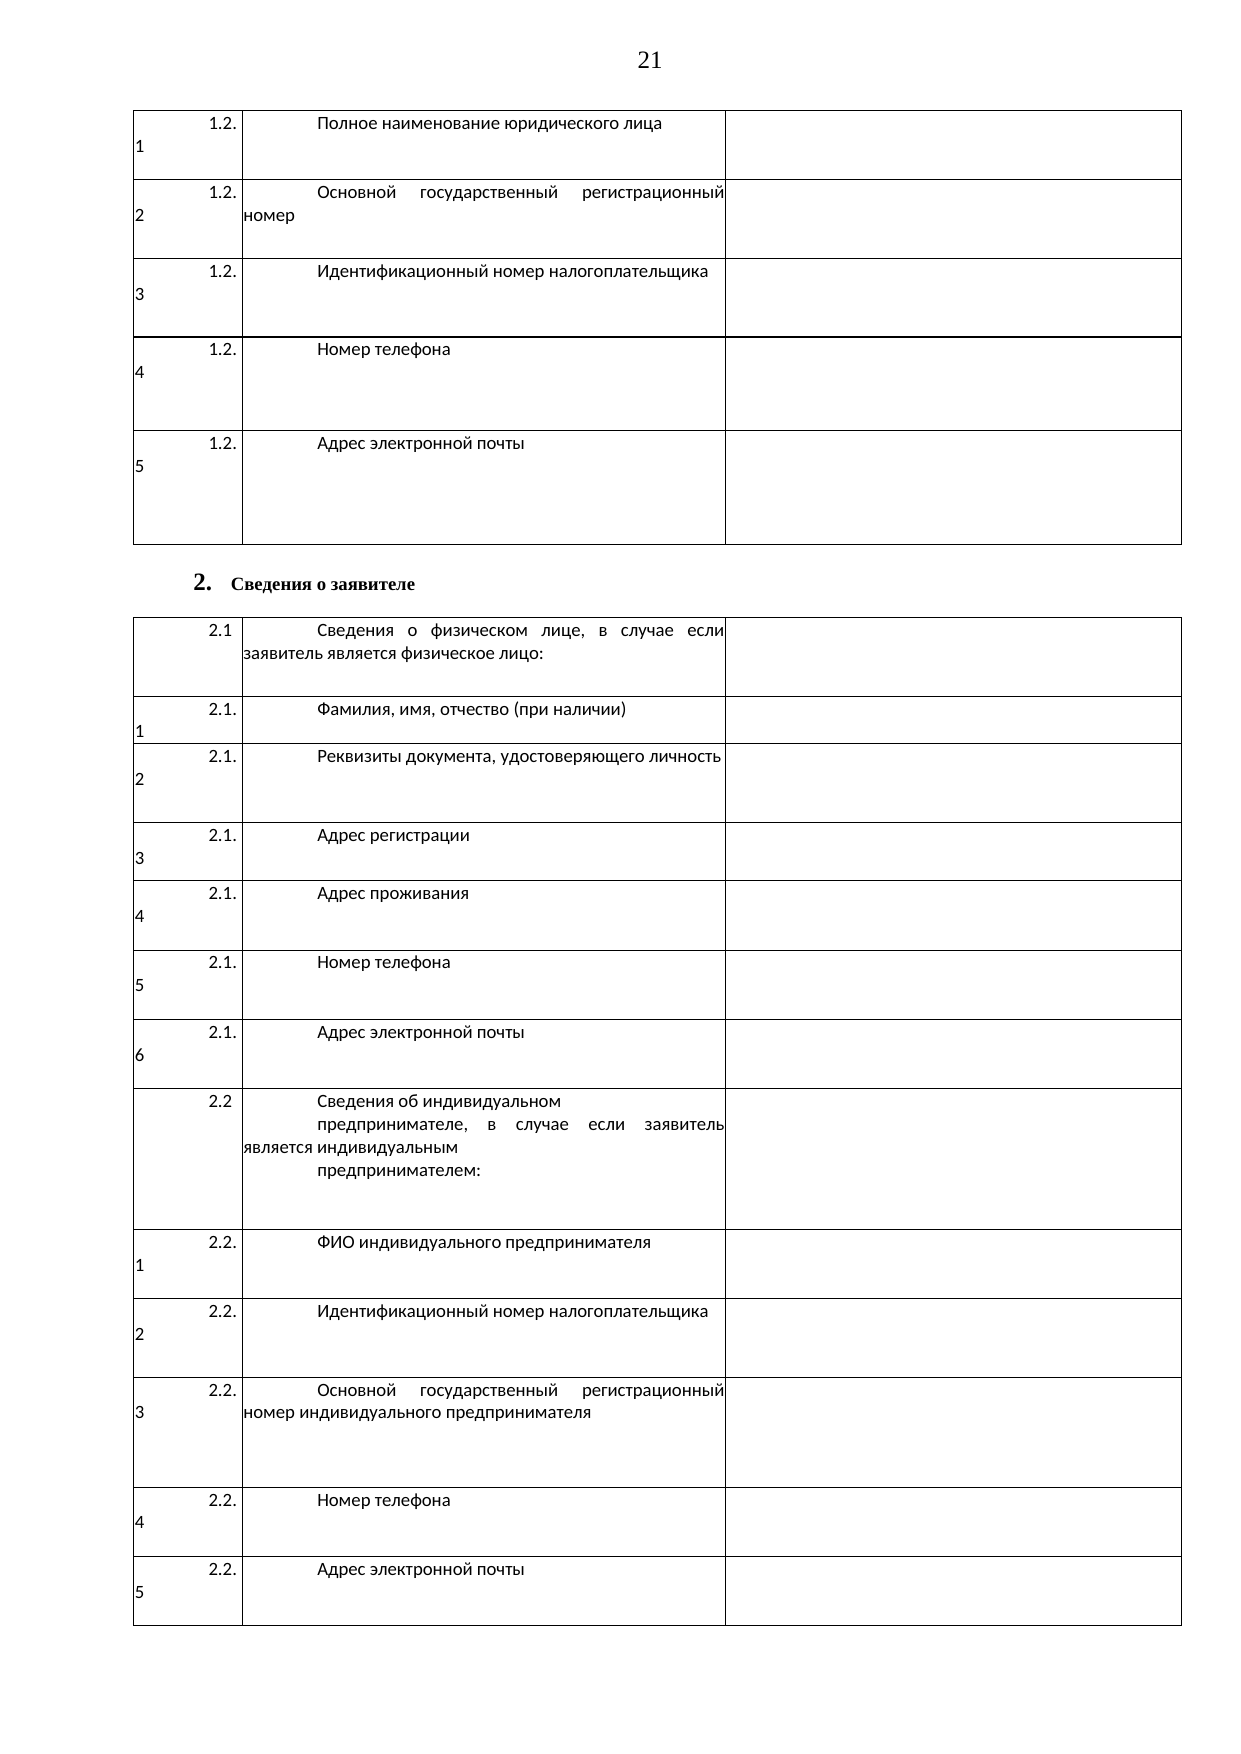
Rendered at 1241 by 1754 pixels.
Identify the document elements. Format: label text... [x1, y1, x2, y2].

table_cell [726, 259, 1181, 336]
table_cell [726, 1299, 1181, 1377]
table_cell 1.2.3 [134, 259, 242, 336]
table_cell Адрес регистрации [243, 823, 725, 880]
table_cell [726, 1488, 1181, 1556]
table_cell 1.2.2 [134, 180, 242, 258]
table_cell [726, 1230, 1181, 1298]
table_cell 2.1.3 [134, 823, 242, 880]
table_cell Адрес электронной почты [243, 431, 725, 544]
table_cell 1.2.5 [134, 431, 242, 544]
table_cell [726, 744, 1181, 822]
table_cell Фамилия, имя, отчество (при наличии) [243, 697, 725, 743]
table_cell 2.2.4 [134, 1488, 242, 1556]
table_cell 1.2.4 [134, 338, 242, 430]
table_cell 2.1.6 [134, 1020, 242, 1088]
table_cell ФИО индивидуального предпринимателя [243, 1230, 725, 1298]
table_cell 2.1.4 [134, 881, 242, 949]
table_cell [726, 697, 1181, 743]
table_cell 2.2.5 [134, 1557, 242, 1625]
table_header Сведения о физическом лице, в случае если заявитель является физическое лицо: [243, 618, 725, 696]
table_cell Идентификационный номер налогоплательщика [243, 259, 725, 336]
table_cell 2.1.5 [134, 951, 242, 1019]
table_header [726, 618, 1181, 696]
table_cell Номер телефона [243, 951, 725, 1019]
table_cell [726, 1378, 1181, 1487]
table_cell Адрес проживания [243, 881, 725, 949]
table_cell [243, 1299, 725, 1377]
table_cell Номер телефона [243, 338, 725, 430]
table_cell 2.2.1 [134, 1230, 242, 1298]
table_cell [726, 431, 1181, 544]
table_cell 2.2 [134, 1089, 242, 1229]
table_cell [726, 1557, 1181, 1625]
table_cell [726, 1020, 1181, 1088]
table_cell Сведения об индивидуальном предпринимателе, в случае если заявитель является индивидуальным предпринимателем: [243, 1089, 725, 1229]
table_cell [726, 881, 1181, 949]
table_cell Адрес электронной почты [243, 1557, 725, 1625]
table_header 2.1 [134, 618, 242, 696]
table_cell Полное наименование юридического лица [243, 111, 725, 179]
table_cell 1.2.1 [134, 111, 242, 179]
table_cell [726, 823, 1181, 880]
table_cell 2.1.1 [134, 697, 242, 743]
table_cell Основной государственный регистрационный номер индивидуального предпринимателя [243, 1378, 725, 1487]
table_cell [726, 951, 1181, 1019]
table_cell Номер телефона [243, 1488, 725, 1556]
table_cell Основной государственный регистрационный номер [243, 180, 725, 258]
table_cell [726, 180, 1181, 258]
table_cell [726, 1089, 1181, 1229]
table_cell Реквизиты документа, удостоверяющего личность [243, 744, 725, 822]
table_cell 2.1.2 [134, 744, 242, 822]
table_cell 2.2.3 [134, 1378, 242, 1487]
table_cell Адрес электронной почты [243, 1020, 725, 1088]
list Сведения о заявителе [193, 567, 1181, 595]
table_cell 2.2.2 [134, 1299, 242, 1377]
table_cell [726, 111, 1181, 179]
table_cell [726, 338, 1181, 430]
